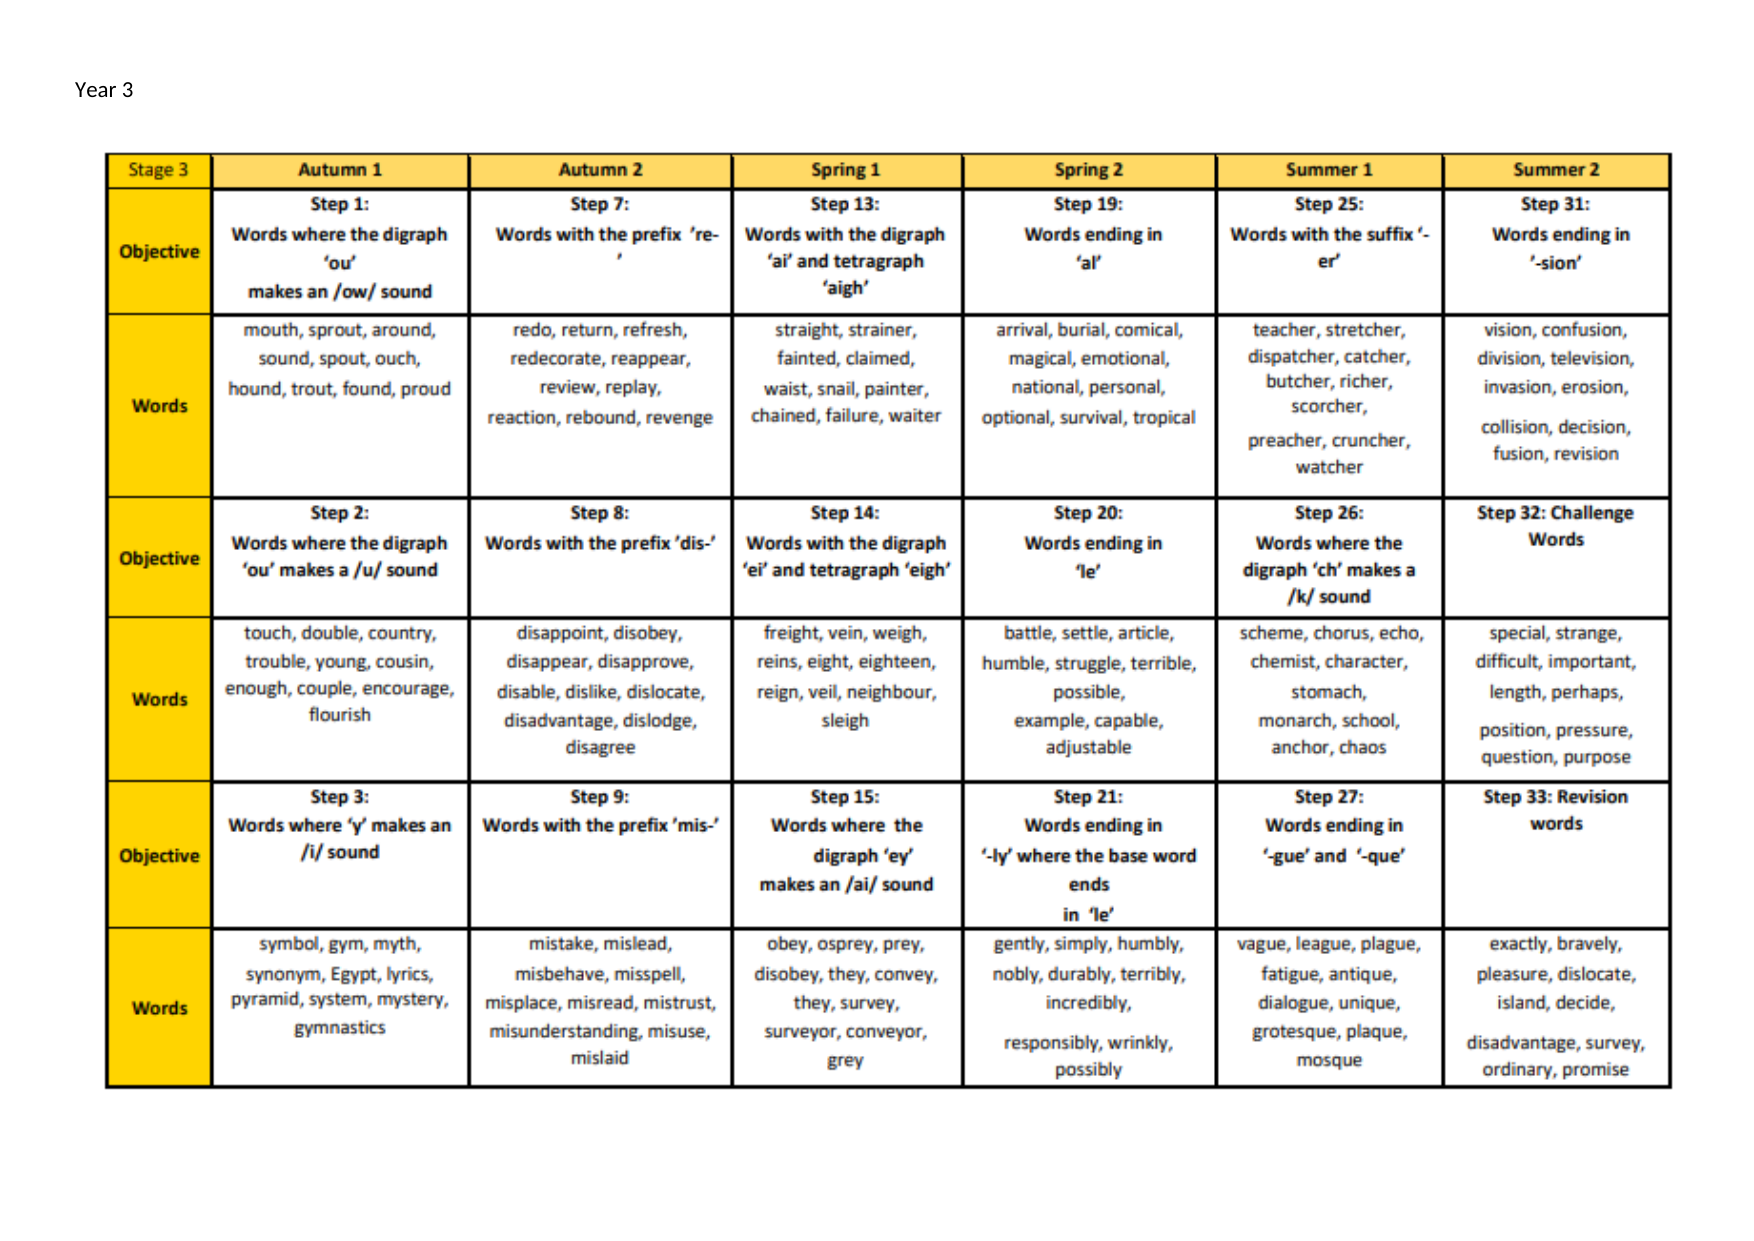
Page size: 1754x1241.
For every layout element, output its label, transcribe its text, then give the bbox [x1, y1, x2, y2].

picture [75, 121, 1722, 1116]
text Year 3 [75, 75, 1679, 103]
